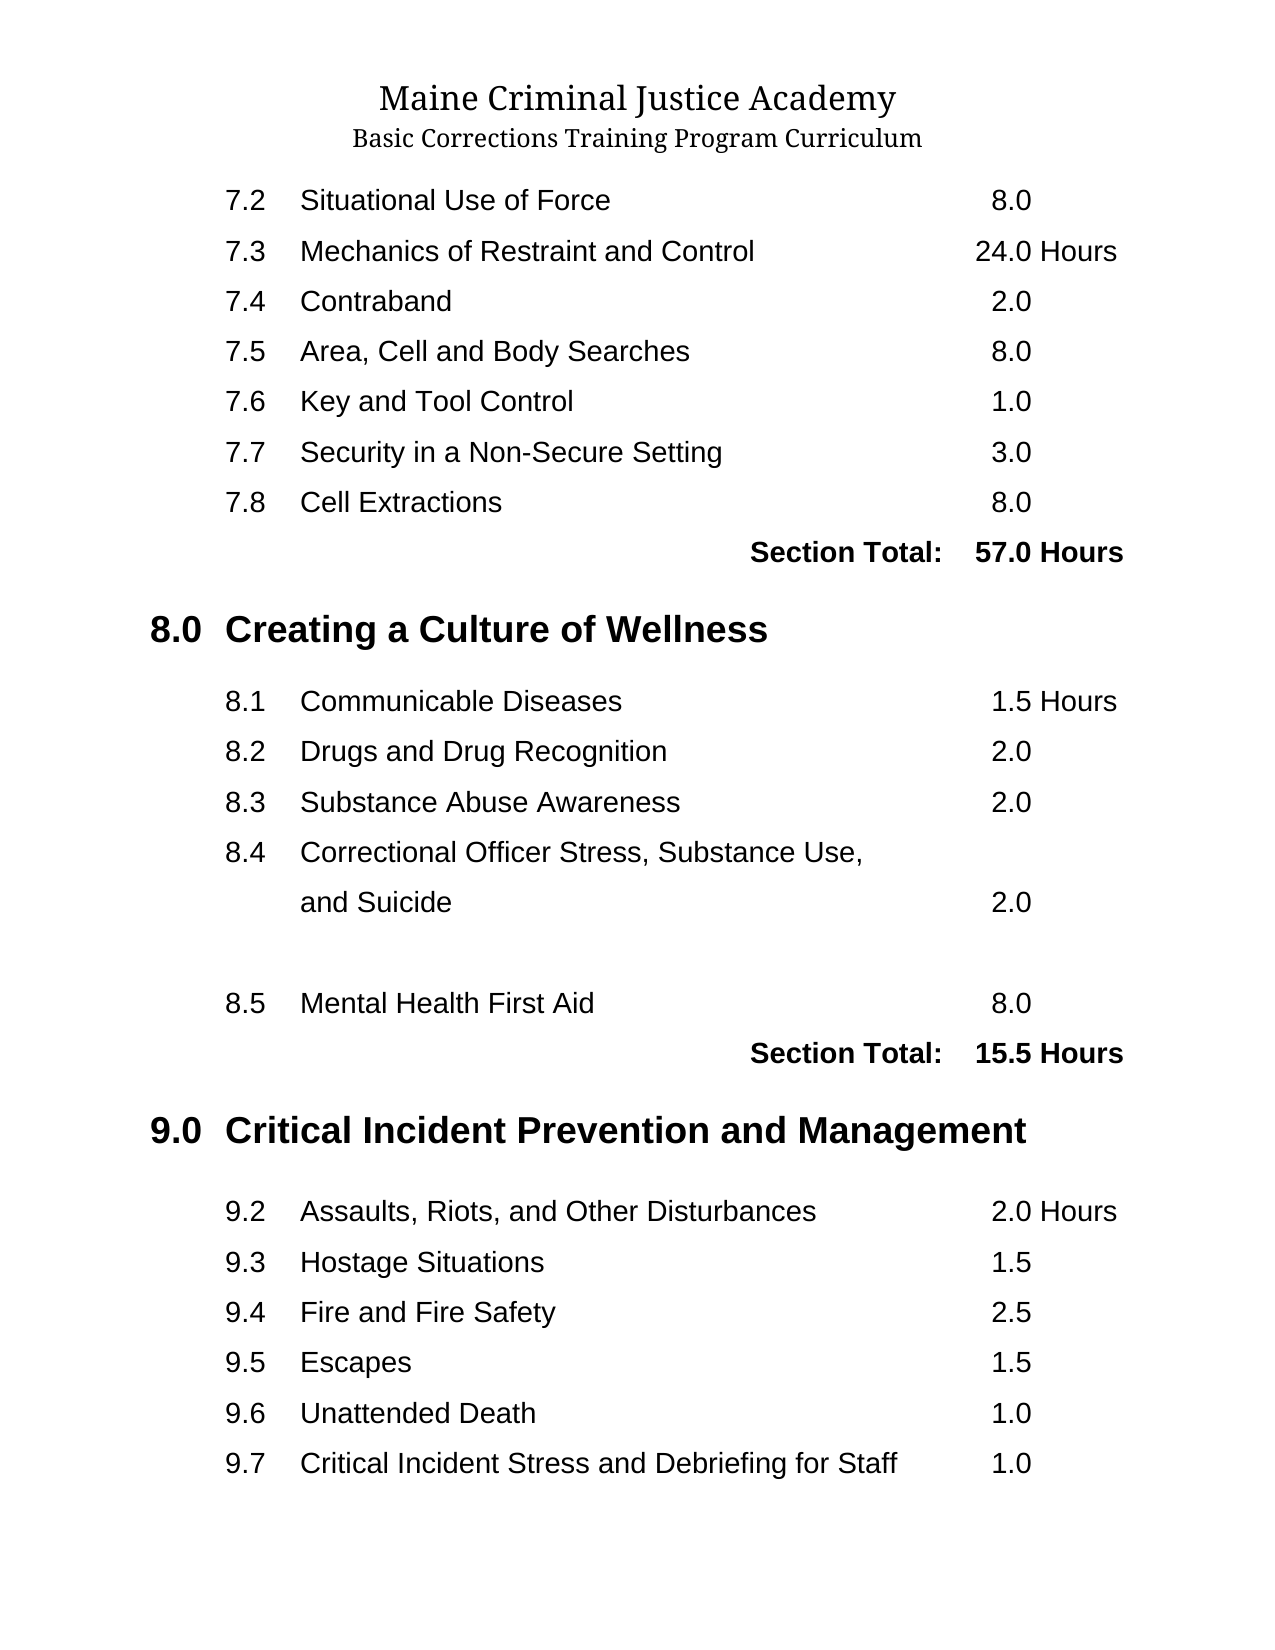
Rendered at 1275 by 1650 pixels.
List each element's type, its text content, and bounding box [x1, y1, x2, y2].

text 7.2 Situational Use of Force 8.0 [150, 183, 1125, 217]
text 9.2 Assaults, Riots, and Other Disturbances 2.0 Hours [150, 1194, 1125, 1228]
text Section Total: 57.0 Hours [150, 535, 1125, 569]
text 9.5 Escapes 1.5 [150, 1345, 1125, 1379]
text 8.1 Communicable Diseases 1.5 Hours [150, 684, 1125, 718]
text 8.2 Drugs and Drug Recognition 2.0 [150, 734, 1125, 768]
text 8.5 Mental Health First Aid 8.0 [225, 986, 1125, 1019]
text 7.4 Contraband 2.0 [150, 284, 1125, 317]
text 9.6 Unattended Death 1.0 [150, 1396, 1125, 1429]
text 8.3 Substance Abuse Awareness 2.0 8.4 Correctional Officer Stress, Substance Use, [150, 785, 1125, 868]
text 7.6 Key and Tool Control 1.0 [150, 384, 1125, 418]
text 7.8 Cell Extractions 8.0 [150, 485, 1125, 519]
text and Suicide 2.0 [225, 885, 1125, 969]
text 9.3 Hostage Situations 1.5 [150, 1245, 1125, 1278]
text 9.0 Critical Incident Prevention and Management [150, 1108, 1125, 1151]
text Section Total: 15.5 Hours [150, 1036, 1125, 1070]
text 7.3 Mechanics of Restraint and Control 24.0 Hours [150, 233, 1125, 267]
text 7.5 Area, Cell and Body Searches 8.0 [150, 334, 1125, 368]
text 7.7 Security in a Non-Secure Setting 3.0 [150, 435, 1125, 468]
text 9.7 Critical Incident Stress and Debriefing for Staff 1.0 [150, 1446, 1125, 1479]
text 9.4 Fire and Fire Safety 2.5 [150, 1295, 1125, 1329]
text 8.0 Creating a Culture of Wellness [150, 607, 1125, 651]
